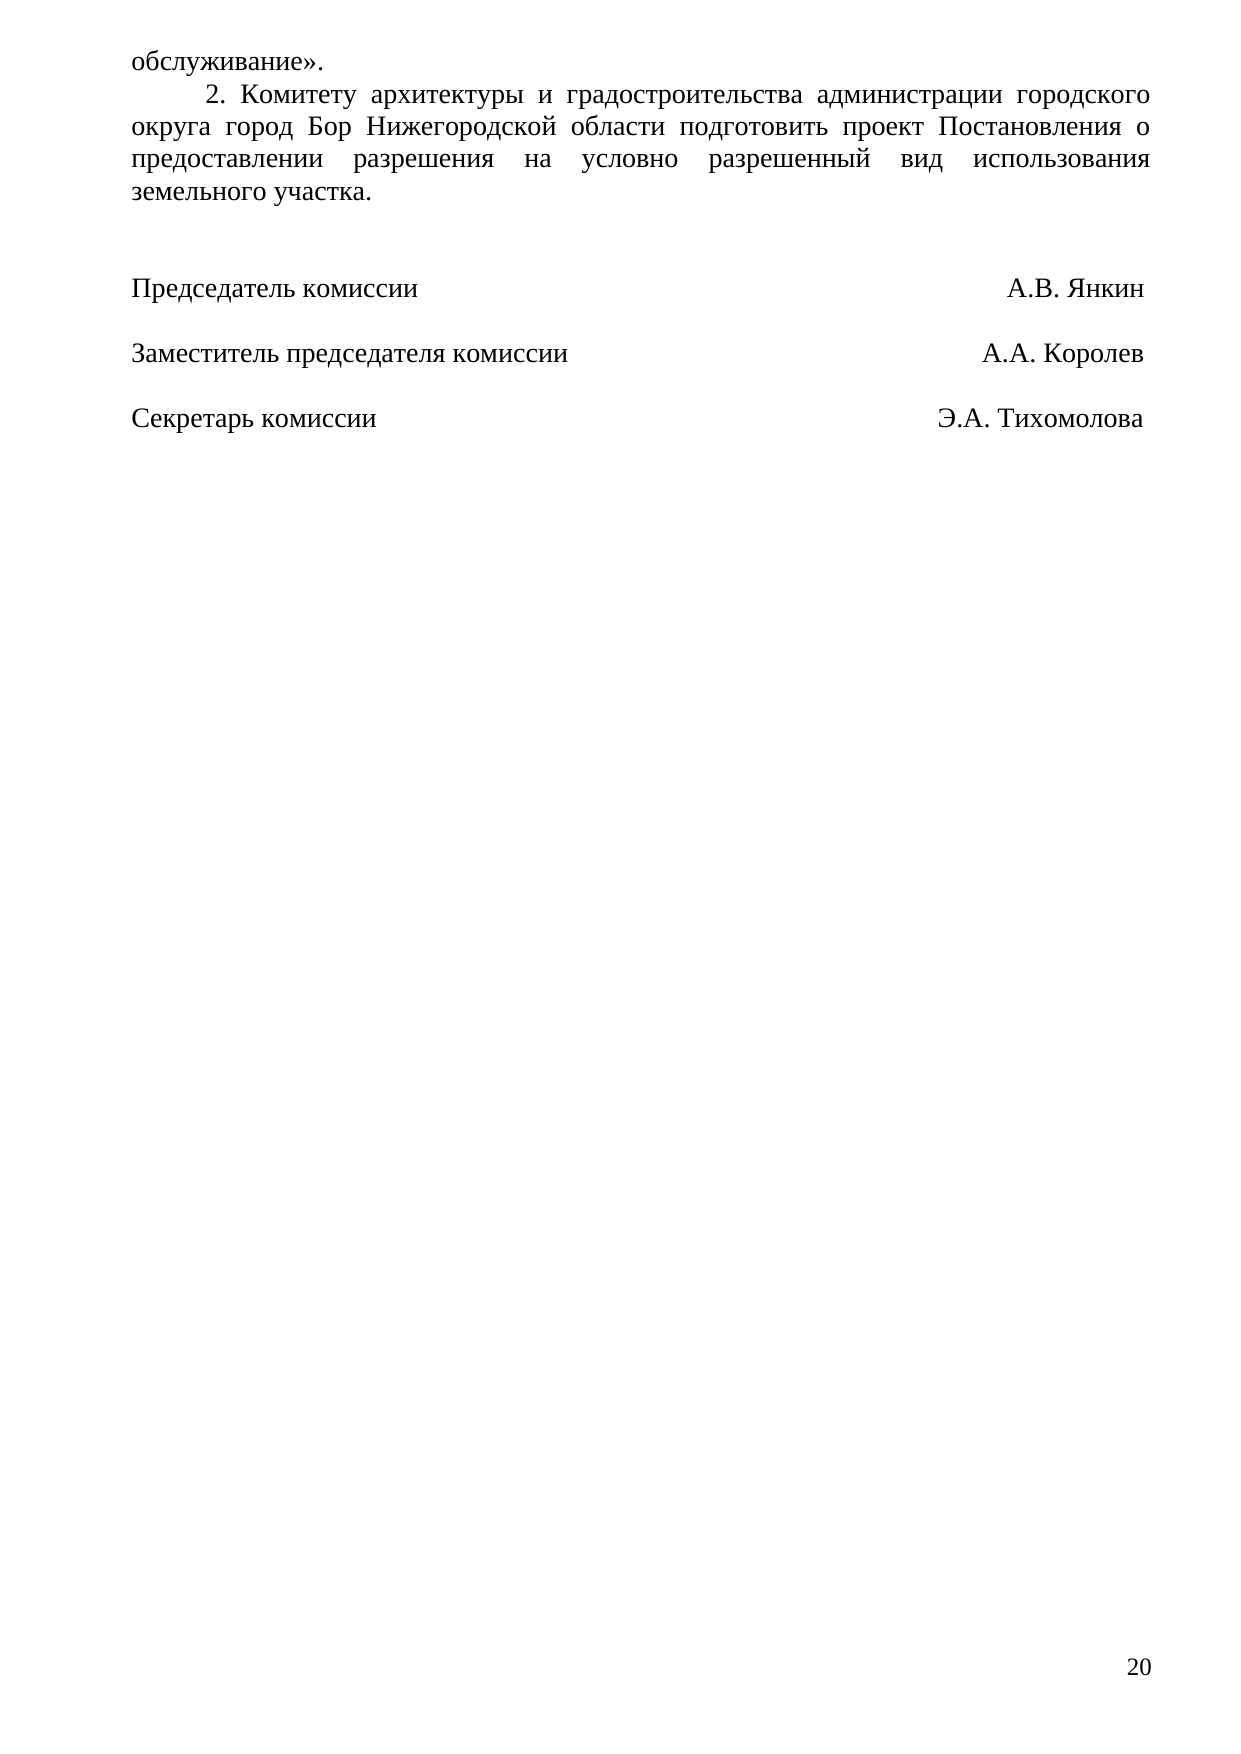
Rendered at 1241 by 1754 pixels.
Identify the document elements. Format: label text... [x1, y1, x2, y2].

text 2. Комитету архитектуры и градостроительства администрации городского округа город Бор Нижегородской области подготовить проект Постановления о предоставлении разрешения на условно разрешенный вид использования земельного участка. [131, 77, 1152, 206]
text Заместитель председателя комиссии А.А. Королев [131, 336, 1152, 368]
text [131, 44, 1152, 77]
text Председатель комиссии А.В. Янкин [131, 271, 1152, 303]
text Секретарь комиссии Э.А. Тихомолова [131, 401, 1152, 433]
